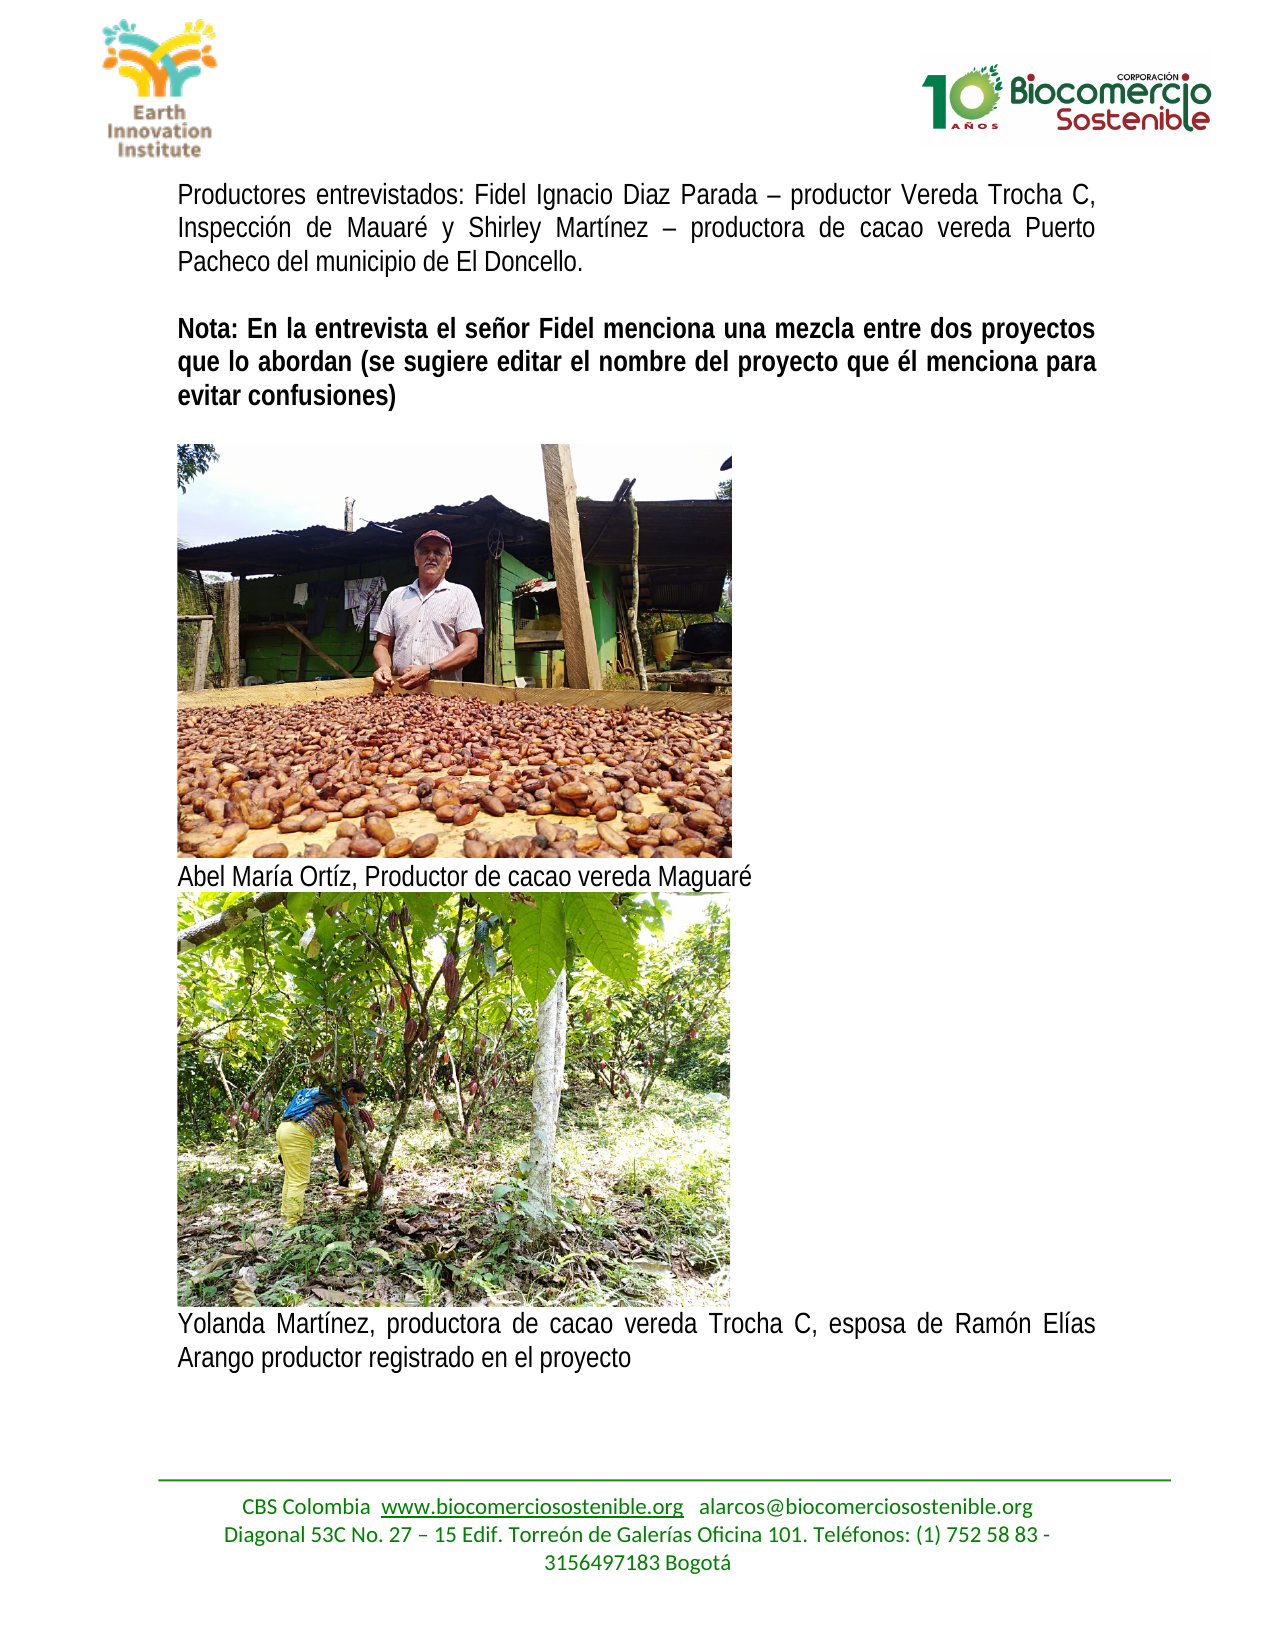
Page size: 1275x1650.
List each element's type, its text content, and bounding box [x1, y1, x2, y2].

picture [177, 444, 732, 859]
text Abel María Ortíz, Productor de cacao vereda Maguaré [177, 859, 1098, 892]
text Productores entrevistados: Fidel Ignacio Diaz Parada – productor Vereda Trocha C, Inspección de Mauaré y Shirley Martínez – productora de cacao vereda Puerto Pacheco del municipio de El Doncello. [177, 177, 1098, 277]
picture [920, 50, 1214, 147]
text Yolanda Martínez, productora de cacao vereda Trocha C, esposa de Ramón Elías Arango productor registrado en el proyecto [177, 1306, 1098, 1373]
text Nota: En la entrevista el señor Fidel menciona una mezcla entre dos proyectos que lo abordan (se sugiere editar el nombre del proyecto que él menciona para evitar confusiones) [177, 311, 1098, 411]
picture [177, 892, 731, 1307]
picture [89, 3, 231, 174]
